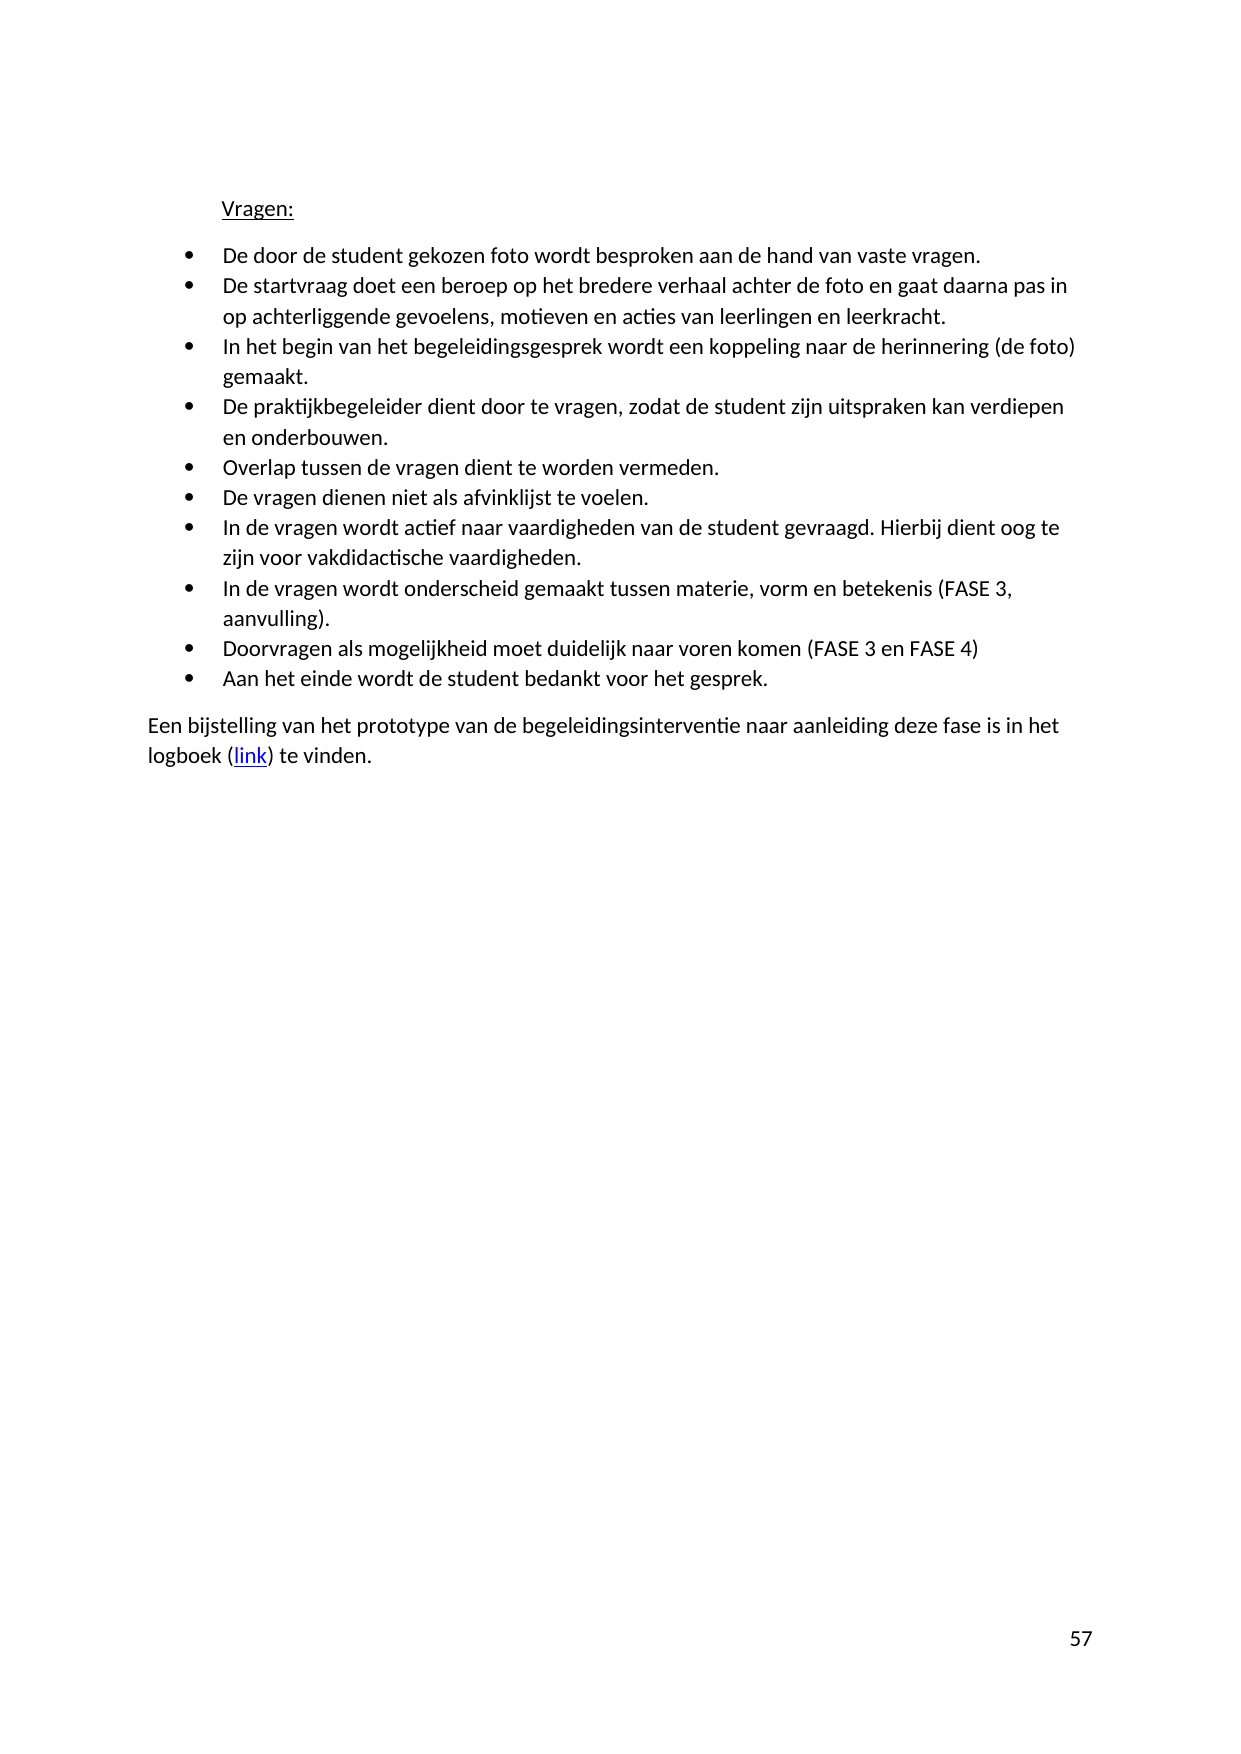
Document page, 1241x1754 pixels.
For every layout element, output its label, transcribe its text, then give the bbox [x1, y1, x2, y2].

list De vragen dienen niet als afvinklijst te voelen. [185, 483, 1092, 511]
list In de vragen wordt onderscheid gemaakt tussen materie, vorm en betekenis (FASE 3, aanvulling). [185, 574, 1092, 632]
text Een bijstelling van het prototype van de begeleidingsinterventie naar aanleiding deze fase is in het logboek (link) te vinden. [148, 711, 1092, 769]
list Overlap tussen de vragen dient te worden vermeden. [185, 453, 1092, 481]
list In de vragen wordt actief naar vaardigheden van de student gevraagd. Hierbij dient oog te zijn voor vakdidactische vaardigheden. [185, 513, 1092, 572]
list In het begin van het begeleidingsgesprek wordt een koppeling naar de herinnering (de foto) gemaakt. [185, 332, 1092, 390]
list De door de student gekozen foto wordt besproken aan de hand van vaste vragen. [185, 241, 1092, 269]
text Vragen: [148, 194, 1092, 223]
list Aan het einde wordt de student bedankt voor het gesprek. [185, 664, 1092, 692]
list Doorvragen als mogelijkheid moet duidelijk naar voren komen (FASE 3 en FASE 4) [185, 634, 1092, 662]
list De startvraag doet een beroep op het bredere verhaal achter de foto en gaat daarna pas in op achterliggende gevoelens, motieven en acties van leerlingen en leerkracht. [185, 272, 1092, 330]
list De praktijkbegeleider dient door te vragen, zodat de student zijn uitspraken kan verdiepen en onderbouwen. [185, 392, 1092, 451]
